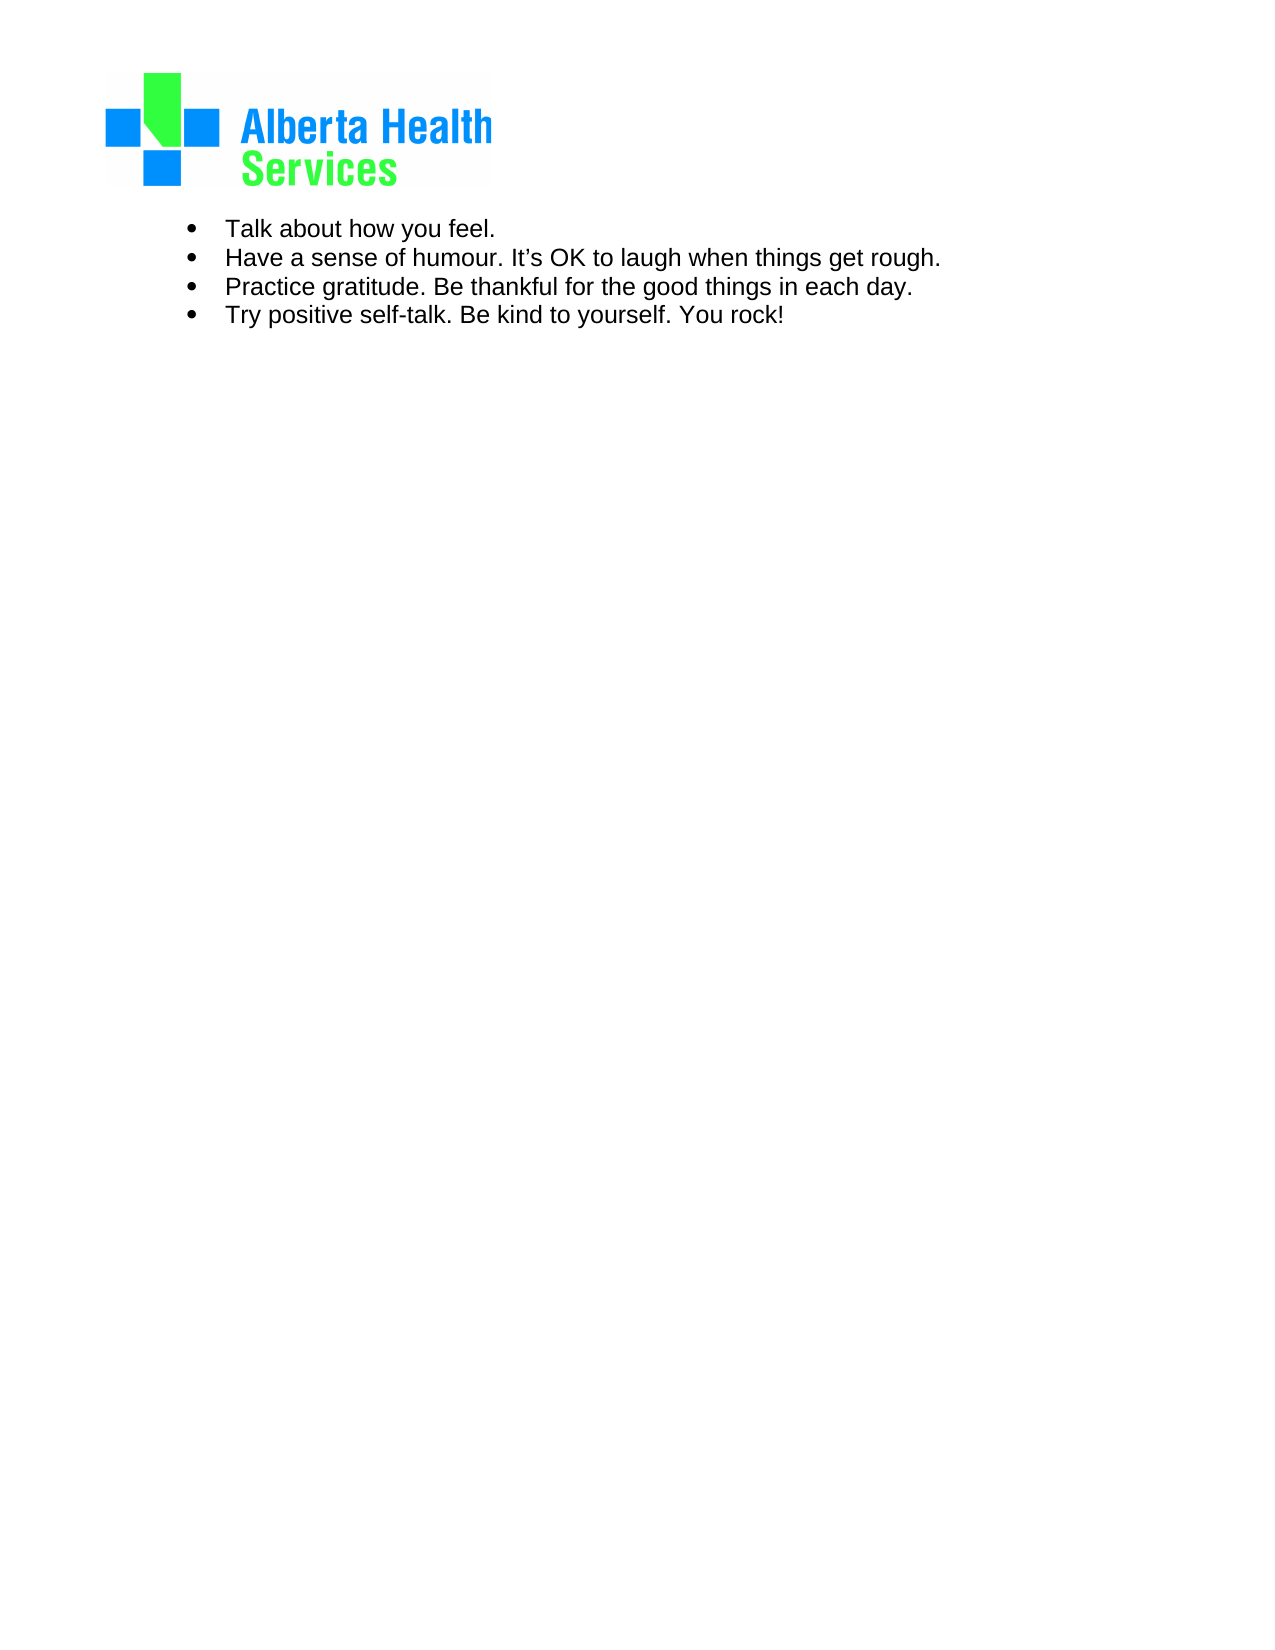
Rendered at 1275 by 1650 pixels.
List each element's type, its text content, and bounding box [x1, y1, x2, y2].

list Talk about how you feel. [187, 214, 1125, 243]
list Try positive self-talk. Be kind to yourself. You rock! [187, 301, 1125, 329]
list Practice gratitude. Be thankful for the good things in each day. [187, 272, 1125, 301]
picture [105, 73, 492, 186]
list Have a sense of humour. It’s OK to laugh when things get rough. [187, 243, 1125, 272]
